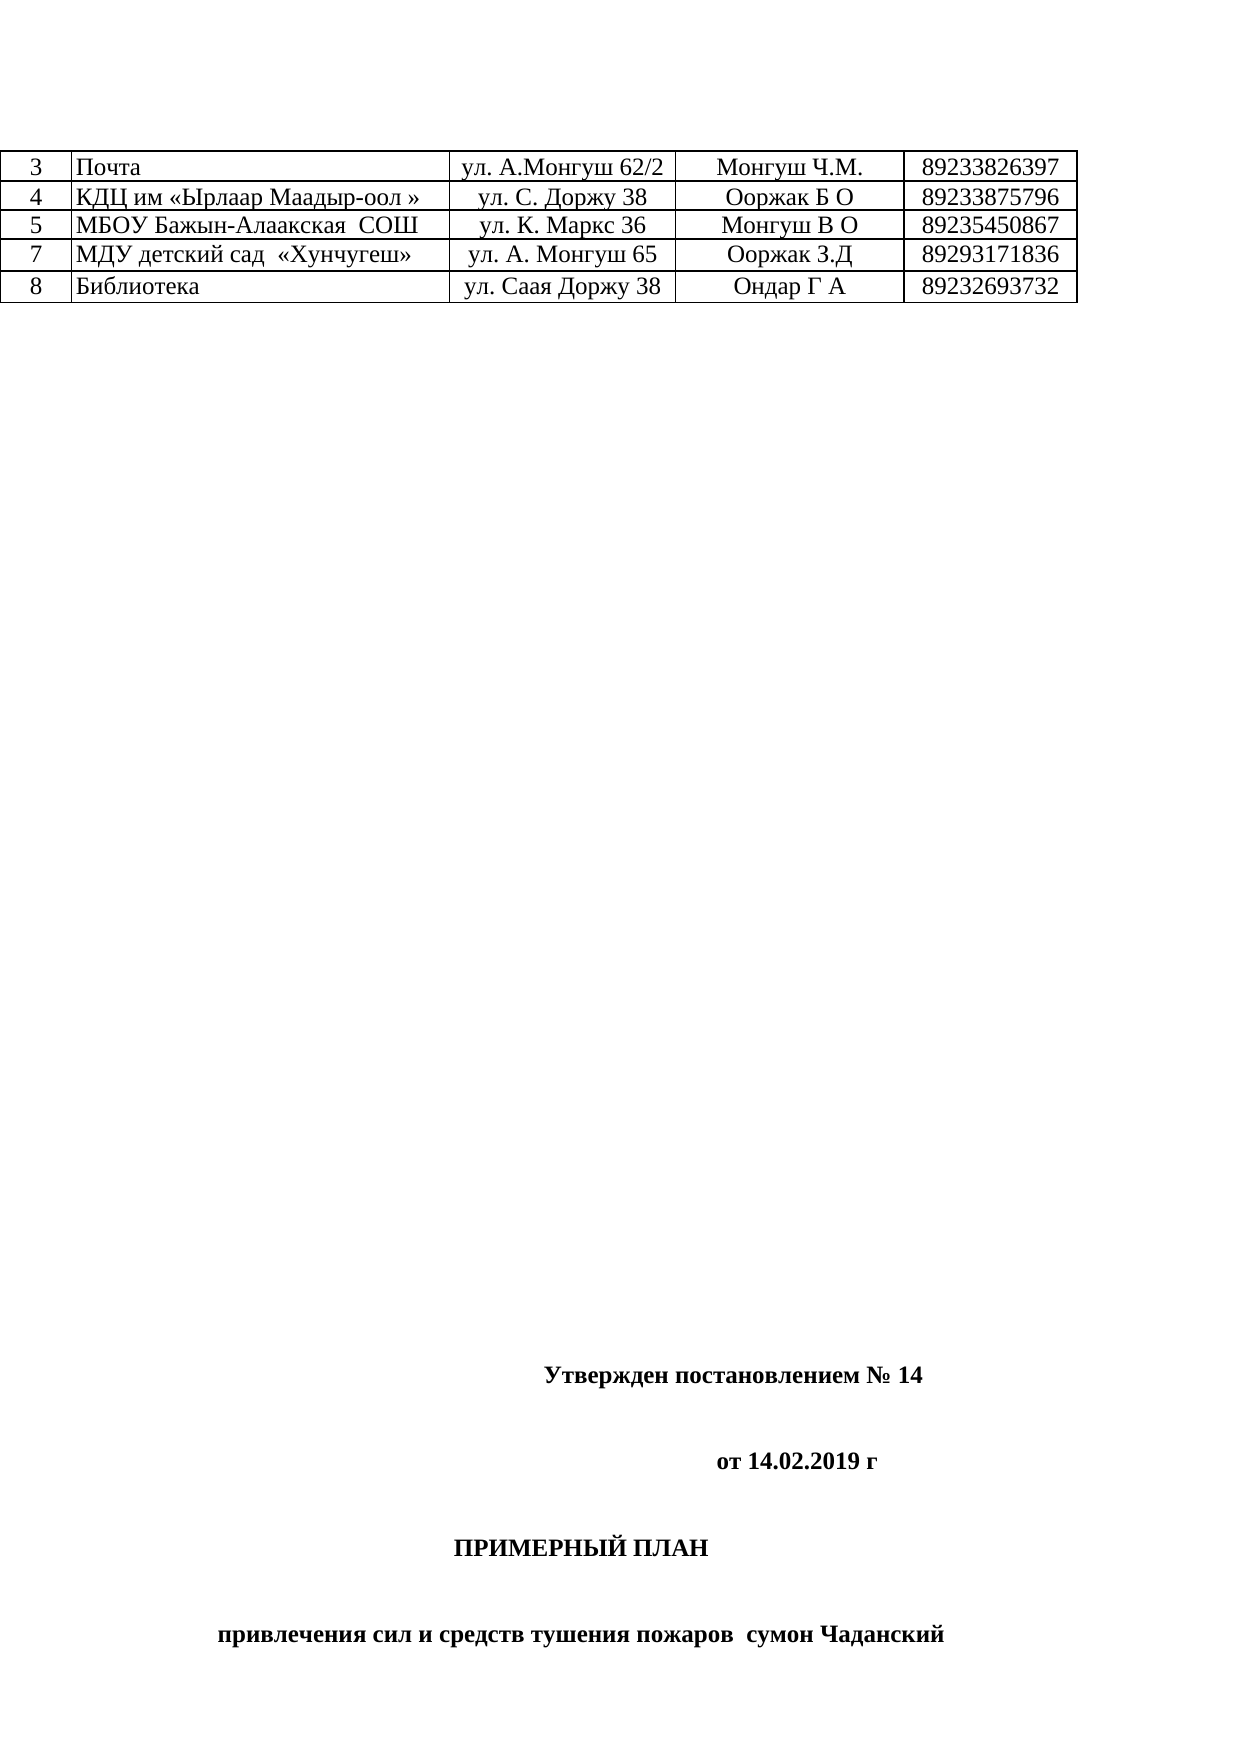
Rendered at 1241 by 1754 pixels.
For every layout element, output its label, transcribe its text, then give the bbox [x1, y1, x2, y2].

text Утвержден постановлением № 14 [112, 1361, 1051, 1388]
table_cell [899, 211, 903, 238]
table_cell ул. Саая Доржу 38 [450, 272, 675, 302]
table_cell Библиотека [72, 272, 449, 302]
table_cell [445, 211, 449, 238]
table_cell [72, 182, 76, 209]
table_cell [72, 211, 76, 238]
table_cell МДУ детский сад «Хунчугеш» [72, 240, 449, 270]
table_cell 89293171836 [905, 240, 1076, 270]
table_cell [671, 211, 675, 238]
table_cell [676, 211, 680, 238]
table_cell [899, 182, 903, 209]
table_cell 7 [1, 240, 71, 270]
table_cell ул. А. Монгуш 65 [450, 240, 675, 270]
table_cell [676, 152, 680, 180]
table_cell Ооржак З.Д [676, 240, 903, 270]
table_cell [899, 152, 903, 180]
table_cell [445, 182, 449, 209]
text привлечения сил и средств тушения пожаров сумон Чаданский [112, 1620, 1051, 1648]
table_cell 89232693732 [905, 272, 1076, 302]
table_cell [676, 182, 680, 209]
text ПРИМЕРНЫЙ ПЛАН [112, 1534, 1051, 1561]
table_cell 8 [1, 272, 71, 302]
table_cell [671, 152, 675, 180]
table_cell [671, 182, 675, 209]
text от 14.02.2019 г [112, 1447, 1051, 1475]
table_cell Ондар Г А [676, 272, 903, 302]
